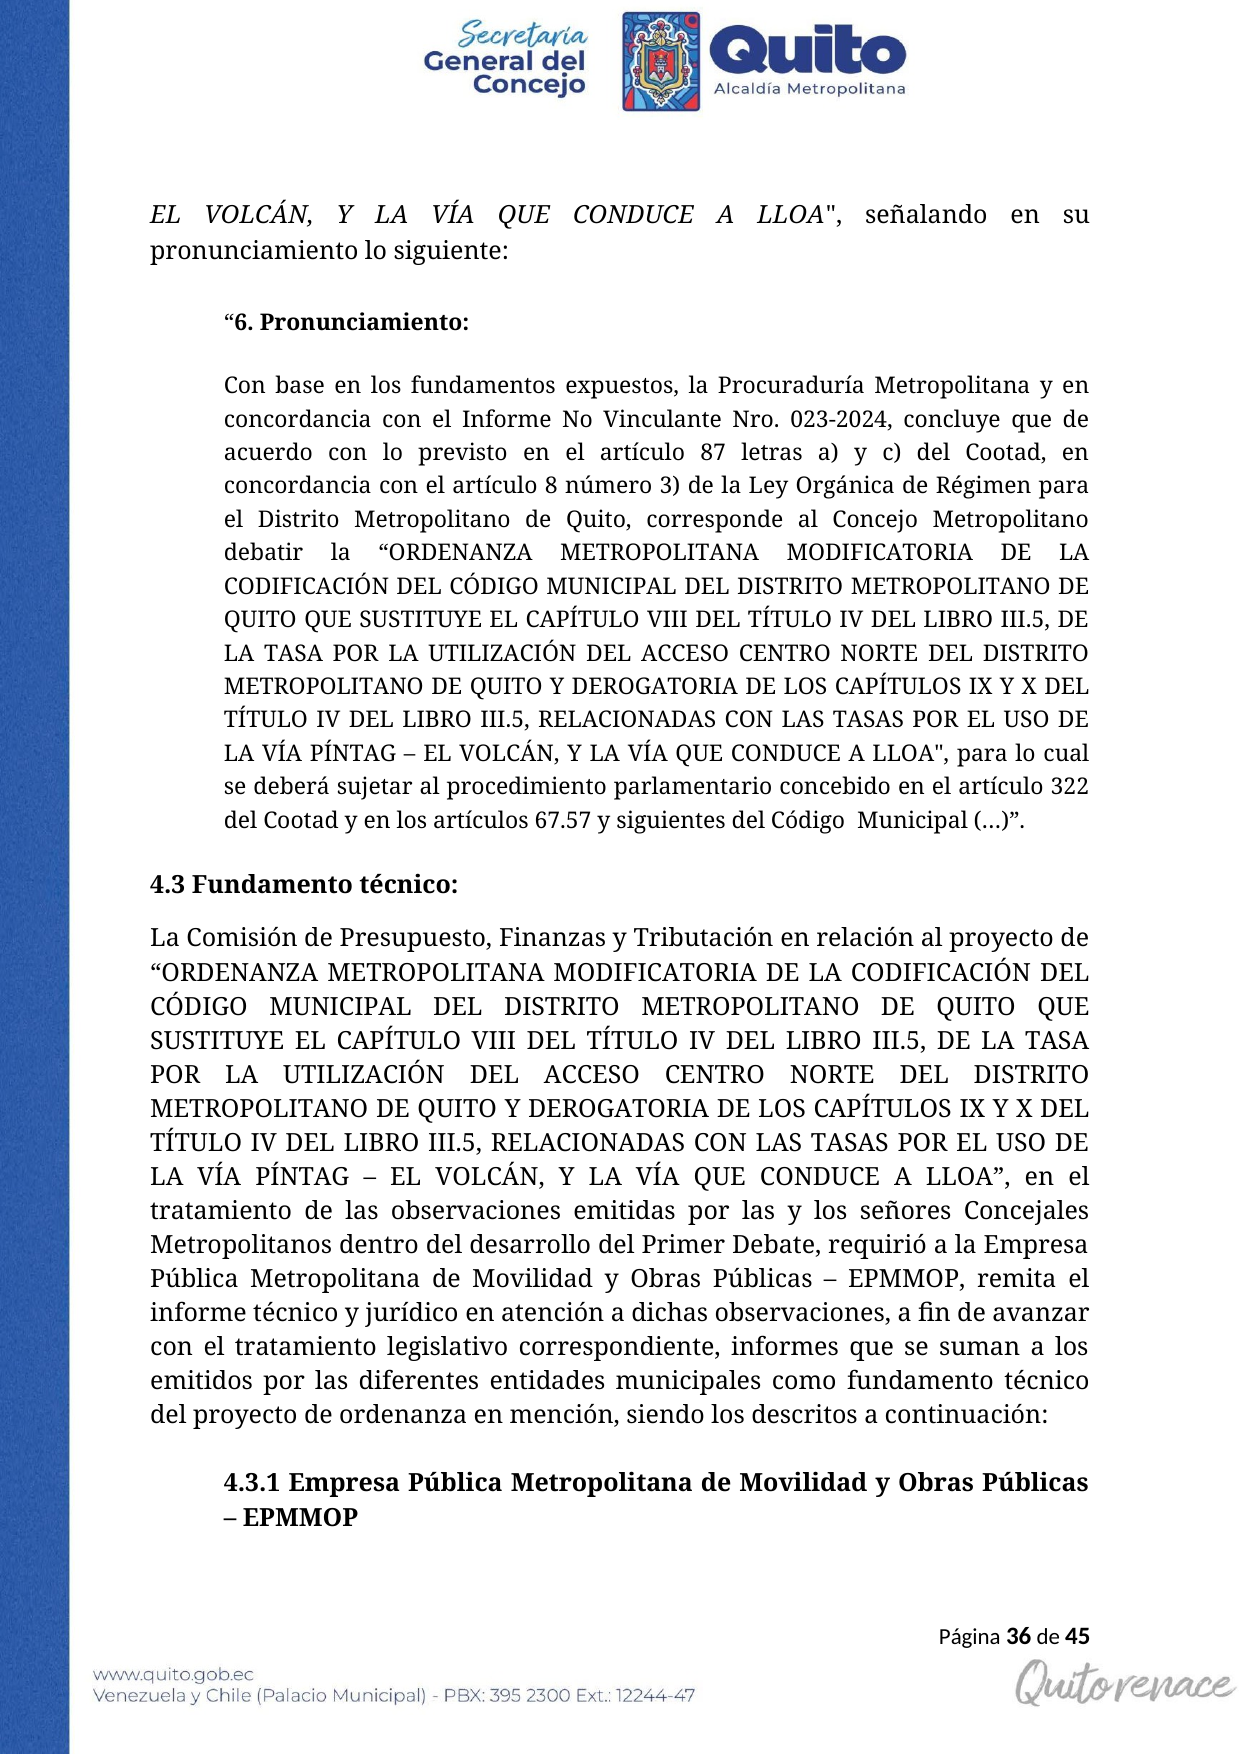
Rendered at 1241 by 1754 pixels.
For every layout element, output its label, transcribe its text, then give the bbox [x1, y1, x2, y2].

text Con base en los fundamentos expuestos, la Procuraduría Metropolitana y en concordancia con el Informe No Vinculante Nro. 023-2024, concluye que de acuerdo con lo previsto en el artículo 87 letras a) y c) del Cootad, en concordancia con el artículo 8 número 3) de la Ley Orgánica de Régimen para el Distrito Metropolitano de Quito, corresponde al Concejo Metropolitano debatir la “ORDENANZA METROPOLITANA MODIFICATORIA DE LA CODIFICACIÓN DEL CÓDIGO MUNICIPAL DEL DISTRITO METROPOLITANO DE QUITO QUE SUSTITUYE EL CAPÍTULO VIII DEL TÍTULO IV DEL LIBRO III.5, DE LA TASA POR LA UTILIZACIÓN DEL ACCESO CENTRO NORTE DEL DISTRITO METROPOLITANO DE QUITO Y DEROGATORIA DE LOS CAPÍTULOS IX Y X DEL TÍTULO IV DEL LIBRO III.5, RELACIONADAS CON LAS TASAS POR EL USO DE LA VÍA PÍNTAG – EL VOLCÁN, Y LA VÍA QUE CONDUCE A LLOA", para lo cual se deberá sujetar al procedimiento parlamentario concebido en el artículo 322 del Cootad y en los artículos 67.57 y siguientes del Código Municipal (…)”. [224, 369, 1090, 835]
text 4.3 Fundamento técnico: [150, 867, 1090, 901]
text 4.3.1 Empresa Pública Metropolitana de Movilidad y Obras Públicas – EPMMOP [224, 1465, 1090, 1533]
picture [0, 0, 1240, 1754]
text La Comisión de Presupuesto, Finanzas y Tributación en relación al proyecto de “ORDENANZA METROPOLITANA MODIFICATORIA DE LA CODIFICACIÓN DEL CÓDIGO MUNICIPAL DEL DISTRITO METROPOLITANO DE QUITO QUE SUSTITUYE EL CAPÍTULO VIII DEL TÍTULO IV DEL LIBRO III.5, DE LA TASA POR LA UTILIZACIÓN DEL ACCESO CENTRO NORTE DEL DISTRITO METROPOLITANO DE QUITO Y DEROGATORIA DE LOS CAPÍTULOS IX Y X DEL TÍTULO IV DEL LIBRO III.5, RELACIONADAS CON LAS TASAS POR EL USO DE LA VÍA PÍNTAG – EL VOLCÁN, Y LA VÍA QUE CONDUCE A LLOA”, en el tratamiento de las observaciones emitidas por las y los señores Concejales Metropolitanos dentro del desarrollo del Primer Debate, requirió a la Empresa Pública Metropolitana de Movilidad y Obras Públicas – EPMMOP, remita el informe técnico y jurídico en atención a dichas observaciones, a fin de avanzar con el tratamiento legislativo correspondiente, informes que se suman a los emitidos por las diferentes entidades municipales como fundamento técnico del proyecto de ordenanza en mención, siendo los descritos a continuación: [150, 920, 1090, 1431]
text “6. Pronunciamiento: [150, 306, 1090, 337]
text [150, 197, 1090, 267]
